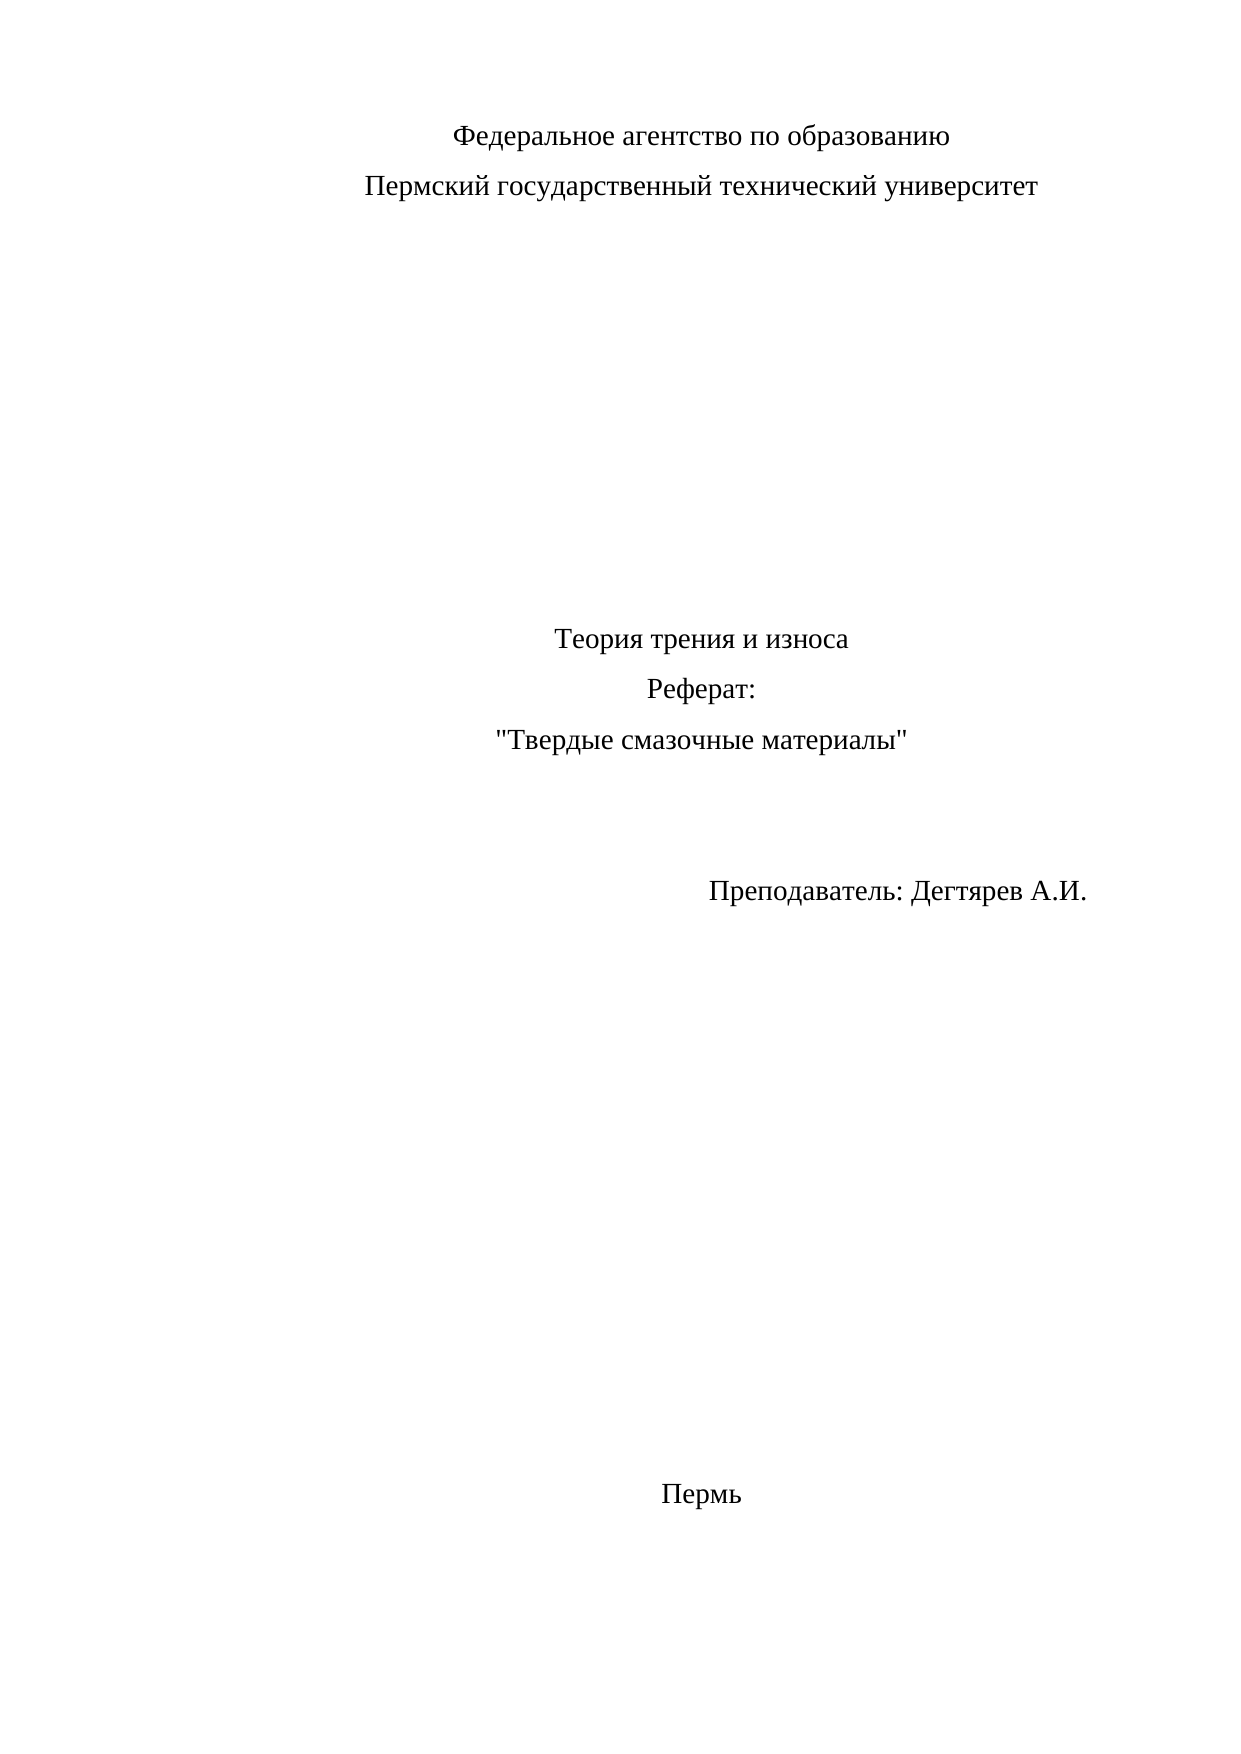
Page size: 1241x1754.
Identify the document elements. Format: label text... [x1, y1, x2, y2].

text Теория трения и износа [177, 621, 1152, 655]
text Преподаватель: Дегтярев А.И. [177, 873, 1152, 906]
text Пермский государственный технический университет [177, 168, 1152, 202]
text Федеральное агентство по образованию [177, 118, 1152, 152]
text Пермь [177, 1477, 1152, 1510]
text Реферат: [177, 672, 1152, 705]
text "Твердые смазочные материалы" [177, 722, 1152, 755]
